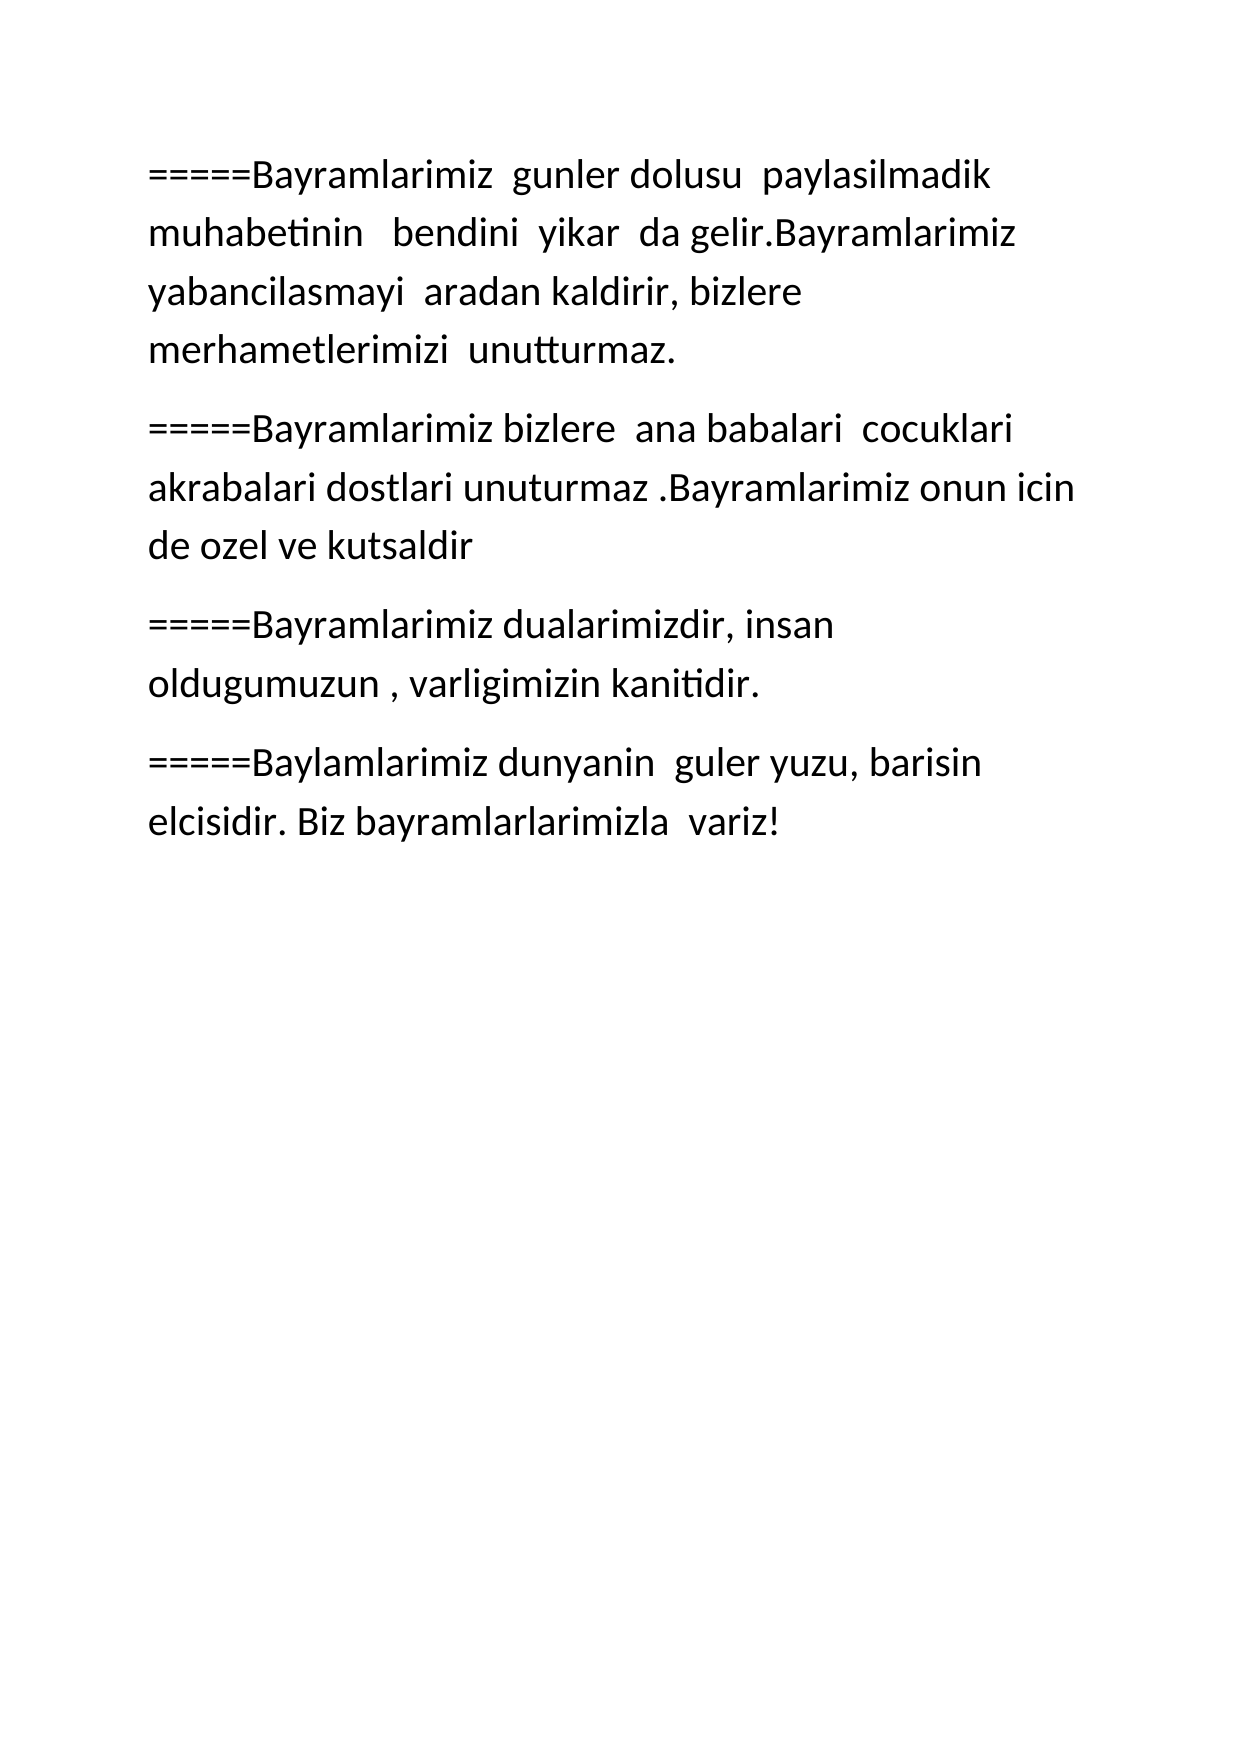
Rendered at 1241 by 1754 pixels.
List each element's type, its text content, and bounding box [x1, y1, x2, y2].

text =====Bayramlarimiz dualarimizdir, insan oldugumuzun , varligimizin kanitidir. [148, 598, 1093, 708]
text =====Bayramlarimiz gunler dolusu paylasilmadik muhabetinin bendini yikar da gelir.Bayramlarimiz yabancilasmayi aradan kaldirir, bizlere merhametlerimizi unutturmaz. [148, 148, 1093, 374]
text =====Baylamlarimiz dunyanin guler yuzu, barisin elcisidir. Biz bayramlarlarimizla variz! [148, 736, 1093, 845]
text =====Bayramlarimiz bizlere ana babalari cocuklari akrabalari dostlari unuturmaz .Bayramlarimiz onun icin de ozel ve kutsaldir [148, 402, 1093, 570]
